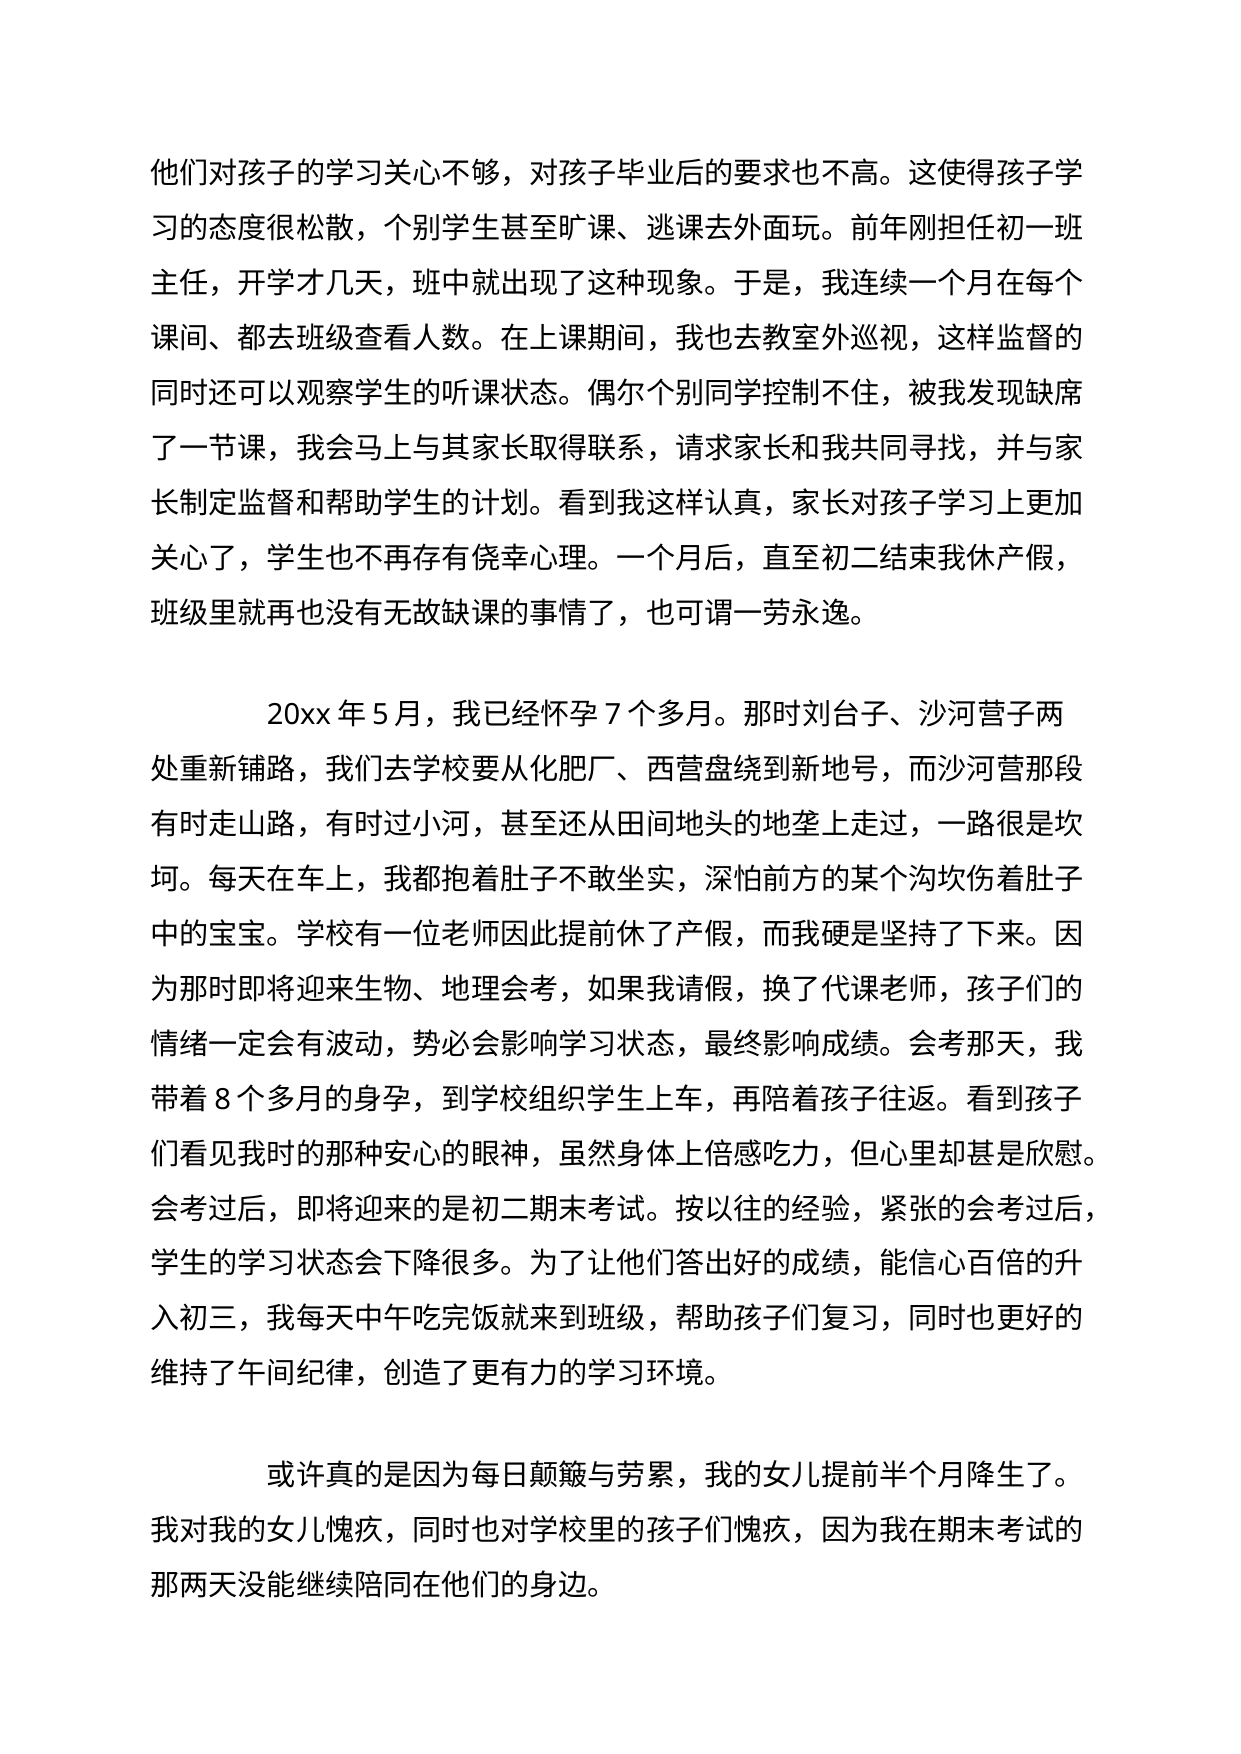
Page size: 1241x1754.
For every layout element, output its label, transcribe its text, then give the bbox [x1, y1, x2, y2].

text 或许真的是因为每日颠簸与劳累，我的女儿提前半个月降生了。我对我的女儿愧疚，同时也对学校里的孩子们愧疚，因为我在期末考试的那两天没能继续陪同在他们的身边。 [150, 1452, 1090, 1604]
text 20xx年5月，我已经怀孕7个多月。那时刘台子、沙河营子两处重新铺路，我们去学校要从化肥厂、西营盘绕到新地号，而沙河营那段有时走山路，有时过小河，甚至还从田间地头的地垄上走过，一路很是坎坷。每天在车上，我都抱着肚子不敢坐实，深怕前方的某个沟坎伤着肚子中的宝宝。学校有一位老师因此提前休了产假，而我硬是坚持了下来。因为那时即将迎来生物、地理会考，如果我请假，换了代课老师，孩子们的情绪一定会有波动，势必会影响学习状态，最终影响成绩。会考那天，我带着8个多月的身孕，到学校组织学生上车，再陪着孩子往返。看到孩子们看见我时的那种安心的眼神，虽然身体上倍感吃力，但心里却甚是欣慰。会考过后，即将迎来的是初二期末考试。按以往的经验，紧张的会考过后，学生的学习状态会下降很多。为了让他们答出好的成绩，能信心百倍的升入初三，我每天中午吃完饭就来到班级，帮助孩子们复习，同时也更好的维持了午间纪律，创造了更有力的学习环境。 [150, 691, 1090, 1392]
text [150, 150, 1090, 631]
